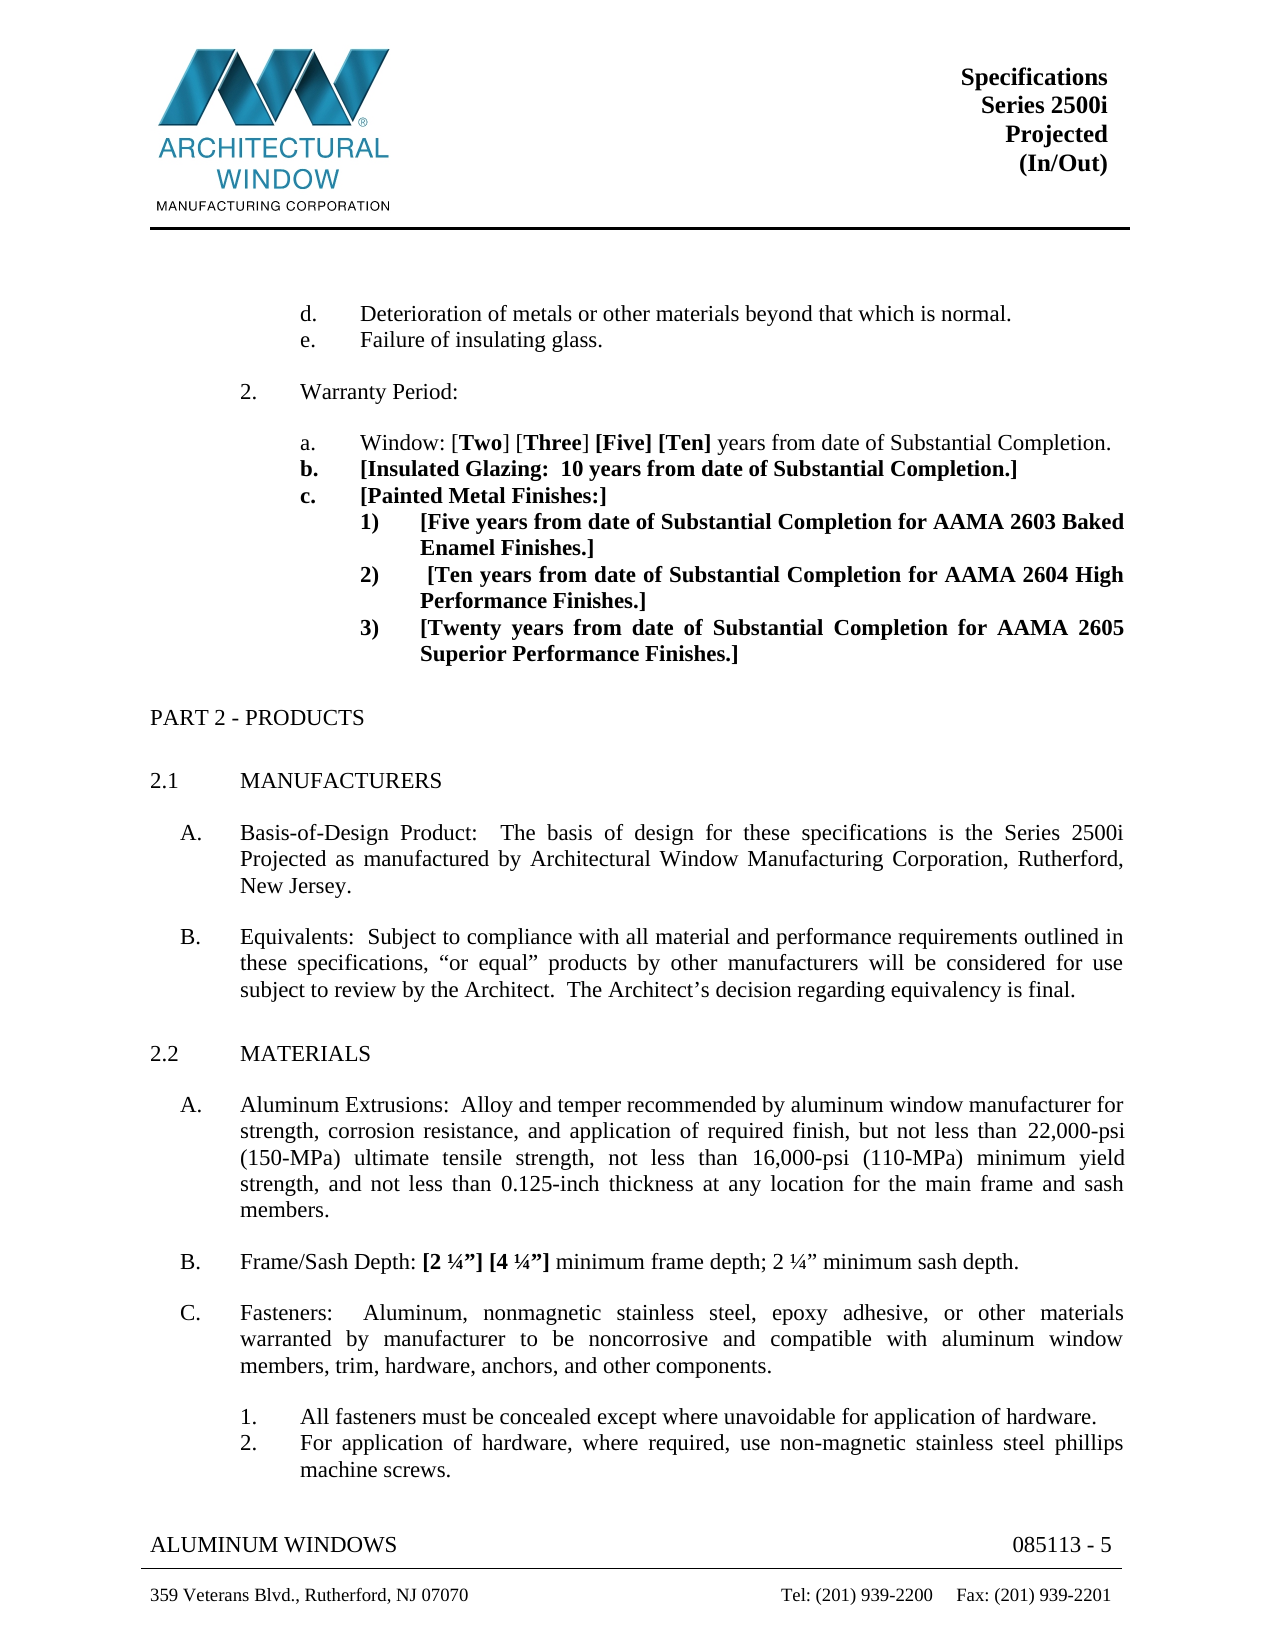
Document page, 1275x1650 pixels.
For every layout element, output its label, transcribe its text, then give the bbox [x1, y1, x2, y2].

text Basis-of-Design Product: The basis of design for these specifications is the Series 2500i Projected as manufactured by Architectural Window Manufacturing Corporation, Rutherford, New Jersey. [180, 819, 1125, 898]
text MANUFACTURERS [150, 768, 1125, 794]
text Failure of insulating glass. [300, 326, 1125, 353]
picture [150, 44, 394, 213]
text [Ten years from date of Substantial Completion for AAMA 2604 High Performance Finishes.] [360, 561, 1125, 613]
text Window: [Two] [Three] [Five] [Ten] years from date of Substantial Completion. [300, 429, 1125, 455]
text [Twenty years from date of Substantial Completion for AAMA 2605 Superior Performance Finishes.] [360, 613, 1125, 666]
text Warranty Period: [240, 378, 1125, 404]
text [Painted Metal Finishes:] [300, 482, 1125, 508]
text MATERIALS [150, 1039, 1125, 1066]
text Aluminum Extrusions: Alloy and temper recommended by aluminum window manufacturer for strength, corrosion resistance, and application of required finish, but not less than 22,000-psi (150-MPa) ultimate tensile strength, not less than 16,000-psi (110-MPa) minimum yield strength, and not less than 0.125-inch thickness at any location for the main frame and sash members. [180, 1091, 1125, 1223]
text Deterioration of metals or other materials beyond that which is normal. [300, 300, 1125, 326]
text [Insulated Glazing: 10 years from date of Substantial Completion.] [300, 455, 1125, 482]
text Equivalents: Subject to compliance with all material and performance requirements outlined in these specifications, “or equal” products by other manufacturers will be considered for use subject to review by the Architect. The Architect’s decision regarding equivalency is final. [180, 923, 1125, 1002]
text Frame/Sash Depth: [2 ¼”] [4 ¼”] minimum frame depth; 2 ¼” minimum sash depth. [180, 1248, 1125, 1274]
text [Five years from date of Substantial Completion for AAMA 2603 Baked Enamel Finishes.] [360, 508, 1125, 561]
text Fasteners: Aluminum, nonmagnetic stainless steel, epoxy adhesive, or other materials warranted by manufacturer to be noncorrosive and compatible with aluminum window members, trim, hardware, anchors, and other components. [180, 1299, 1125, 1378]
text PRODUCTS [150, 704, 1125, 730]
text All fasteners must be concealed except where unavoidable for application of hardware. [240, 1403, 1125, 1429]
text For application of hardware, where required, use non-magnetic stainless steel phillips machine screws. [240, 1429, 1125, 1482]
